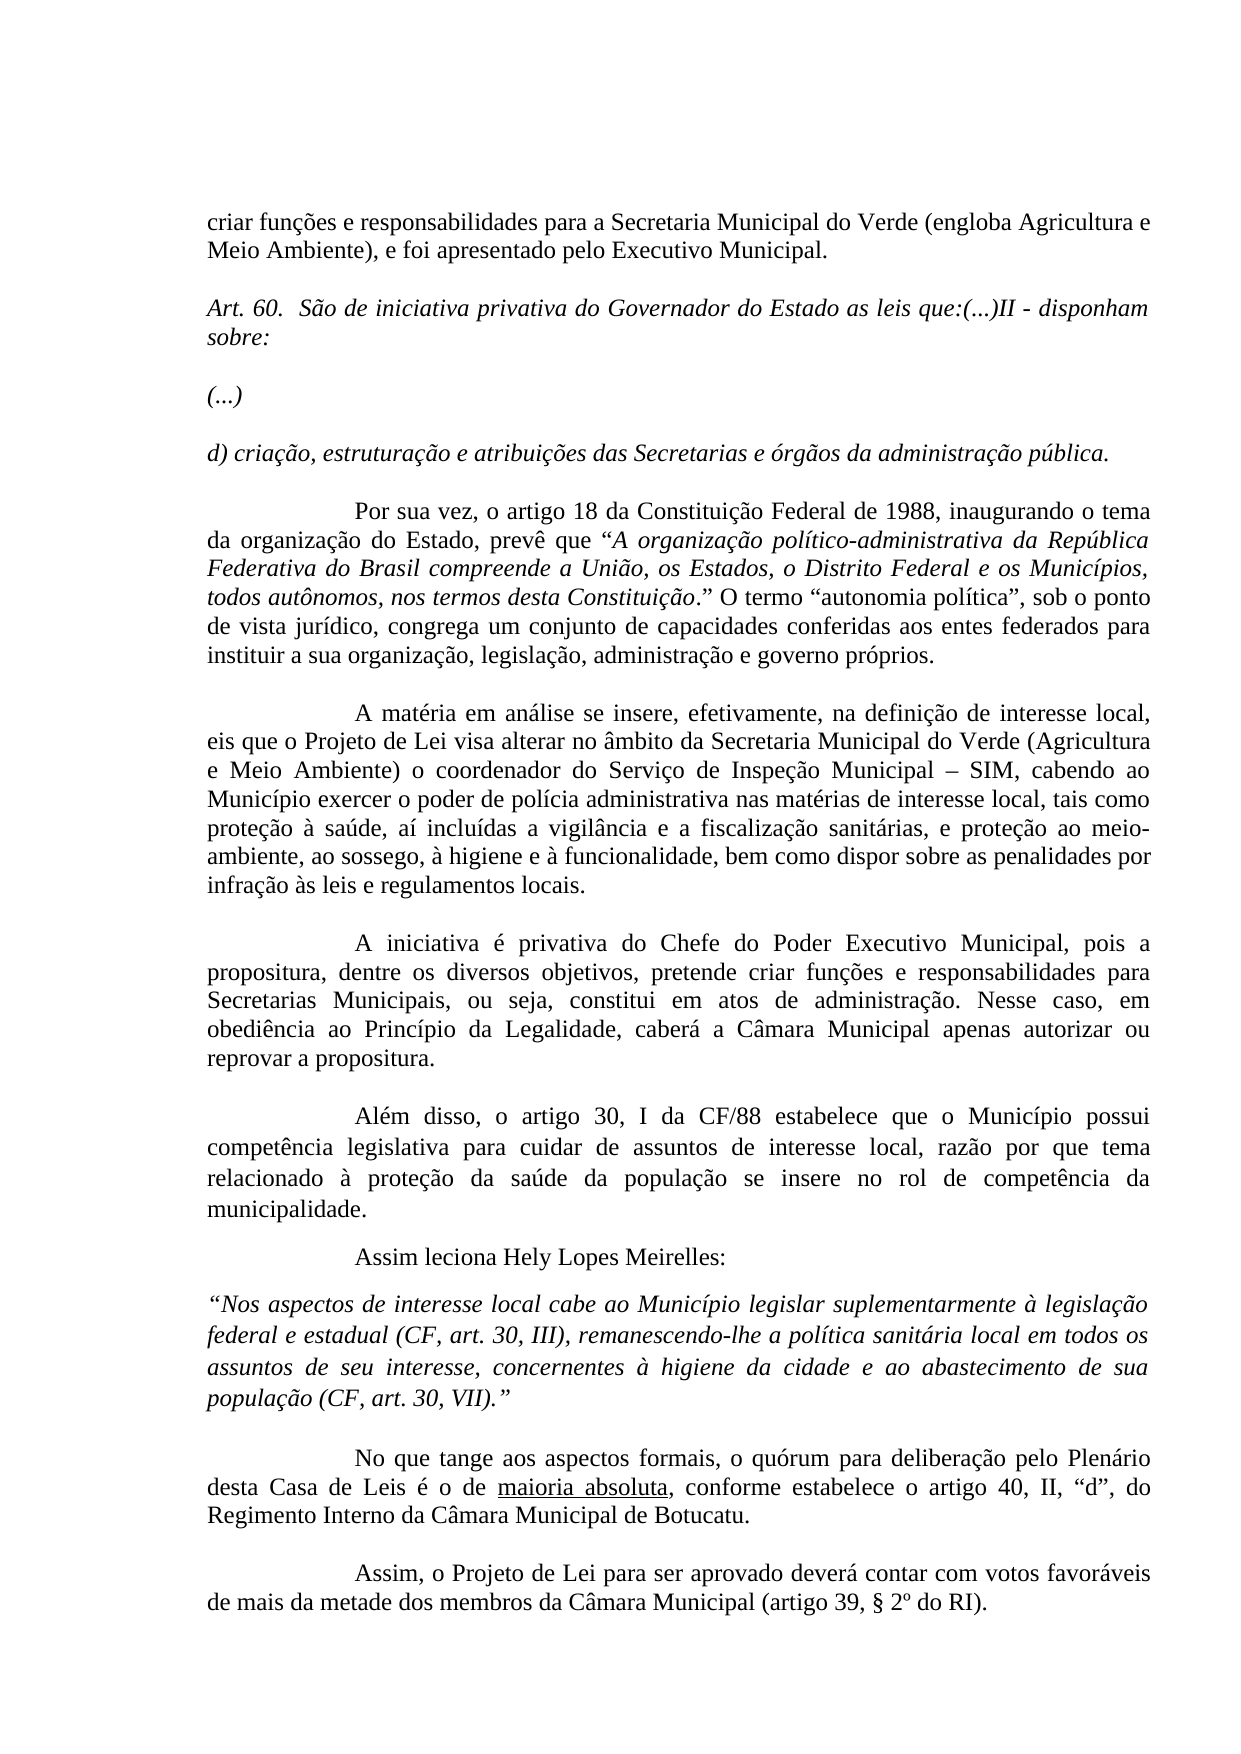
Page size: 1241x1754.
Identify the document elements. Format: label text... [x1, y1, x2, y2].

text A iniciativa é privativa do Chefe do Poder Executivo Municipal, pois a propositura, dentre os diversos objetivos, pretende criar funções e responsabilidades para Secretarias Municipais, ou seja, constitui em atos de administração. Nesse caso, em obediência ao Princípio da Legalidade, caberá a Câmara Municipal apenas autorizar ou reprovar a propositura. [207, 928, 1152, 1072]
text Assim, o Projeto de Lei para ser aprovado deverá contar com votos favoráveis de mais da metade dos membros da Câmara Municipal (artigo 39, § 2º do RI). [207, 1558, 1152, 1616]
text d) criação, estruturação e atribuições das Secretarias e órgãos da administração pública. [207, 438, 1152, 467]
text Além disso, o artigo 30, I da CF/88 estabelece que o Município possui competência legislativa para cuidar de assuntos de interesse local, razão por que tema relacionado à proteção da saúde da população se insere no rol de competência da municipalidade. [207, 1101, 1152, 1223]
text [207, 207, 1152, 264]
text Art. 60. São de iniciativa privativa do Governador do Estado as leis que:(...)II - disponham sobre: [207, 293, 1152, 351]
text Por sua vez, o artigo 18 da Constituição Federal de 1988, inaugurando o tema da organização do Estado, prevê que “A organização político-administrativa da República Federativa do Brasil compreende a União, os Estados, o Distrito Federal e os Municípios, todos autônomos, nos termos desta Constituição.” O termo “autonomia política”, sob o ponto de vista jurídico, congrega um conjunto de capacidades conferidas aos entes federados para instituir a sua organização, legislação, administração e governo próprios. [207, 496, 1152, 668]
text A matéria em análise se insere, efetivamente, na definição de interesse local, eis que o Projeto de Lei visa alterar no âmbito da Secretaria Municipal do Verde (Agricultura e Meio Ambiente) o coordenador do Serviço de Inspeção Municipal – SIM, cabendo ao Município exercer o poder de polícia administrativa nas matérias de interesse local, tais como proteção à saúde, aí incluídas a vigilância e a fiscalização sanitárias, e proteção ao meio-ambiente, ao sossego, à higiene e à funcionalidade, bem como dispor sobre as penalidades por infração às leis e regulamentos locais. [207, 698, 1152, 899]
text “Nos aspectos de interesse local cabe ao Município legislar suplementarmente à legislação federal e estadual (CF, art. 30, III), remanescendo-lhe a política sanitária local em todos os assuntos de seu interesse, concernentes à higiene da cidade e ao abastecimento de sua população (CF, art. 30, VII).” [207, 1289, 1152, 1411]
text Assim leciona Hely Lopes Meirelles: [207, 1242, 1152, 1271]
text No que tange aos aspectos formais, o quórum para deliberação pelo Plenário desta Casa de Leis é o de maioria absoluta, conforme estabelece o artigo 40, II, “d”, do Regimento Interno da Câmara Municipal de Botucatu. [207, 1443, 1152, 1529]
text (...) [207, 380, 1152, 409]
